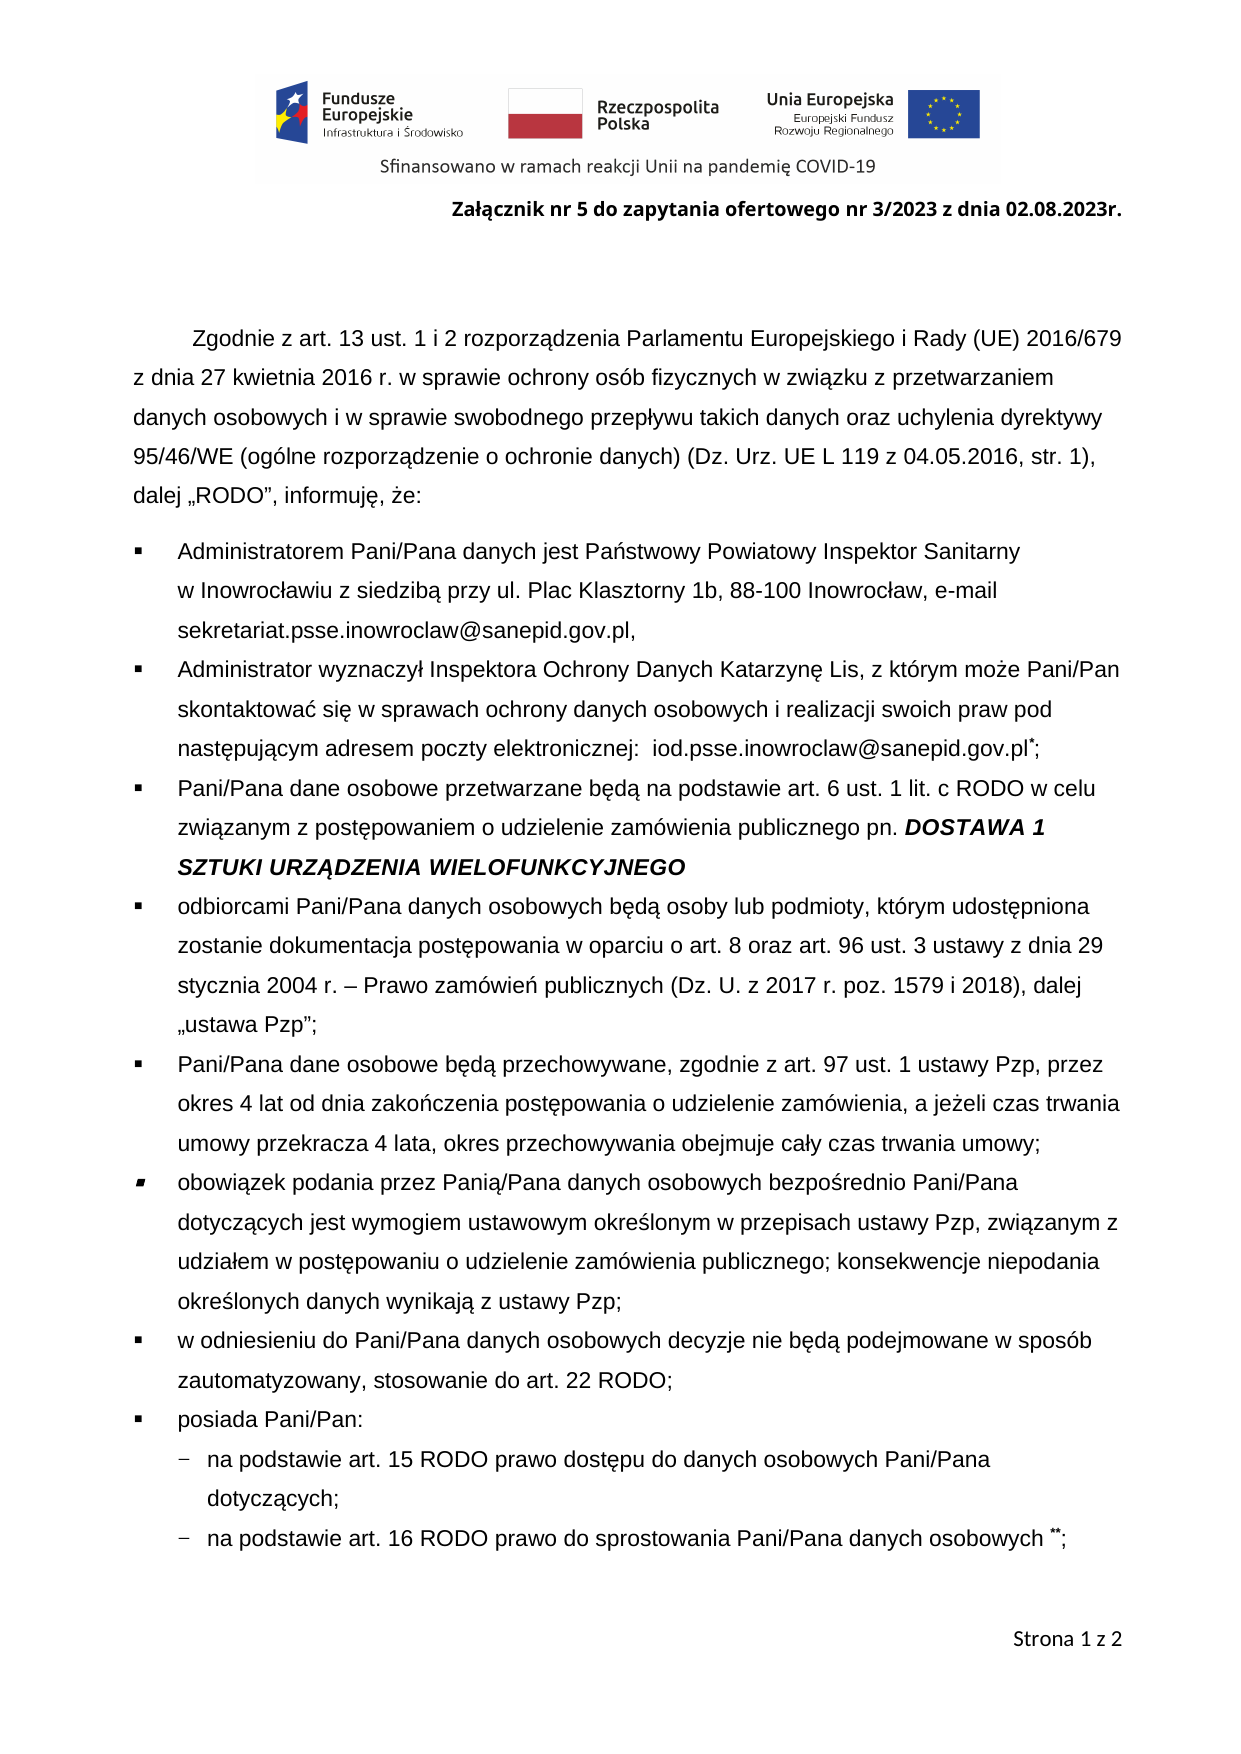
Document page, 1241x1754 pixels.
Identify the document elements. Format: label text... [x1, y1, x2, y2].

list na podstawie art. 16 RODO prawo do sprostowania Pani/Pana danych osobowych **; [177, 1525, 1122, 1551]
list w odniesieniu do Pani/Pana danych osobowych decyzje nie będą podejmowane w sposób zautomatyzowany, stosowanie do art. 22 RODO; [133, 1327, 1122, 1393]
list Administratorem Pani/Pana danych jest Państwowy Powiatowy Inspektor Sanitarny w Inowrocławiu z siedzibą przy ul. Plac Klasztorny 1b, 88-100 Inowrocław, e-mail sekretariat.psse.inowroclaw@sanepid.gov.pl, [133, 538, 1122, 643]
text Załącznik nr 5 do zapytania ofertowego nr 3/2023 z dnia 02.08.2023r. [133, 196, 1122, 223]
list odbiorcami Pani/Pana danych osobowych będą osoby lub podmioty, którym udostępniona zostanie dokumentacja postępowania w oparciu o art. 8 oraz art. 96 ust. 3 ustawy z dnia 29 stycznia 2004 r. – Prawo zamówień publicznych (Dz. U. z 2017 r. poz. 1579 i 2018), dalej „ustawa Pzp”; [133, 893, 1122, 1038]
list Pani/Pana dane osobowe będą przechowywane, zgodnie z art. 97 ust. 1 ustawy Pzp, przez okres 4 lat od dnia zakończenia postępowania o udzielenie zamówienia, a jeżeli czas trwania umowy przekracza 4 lata, okres przechowywania obejmuje cały czas trwania umowy; [133, 1051, 1122, 1156]
list obowiązek podania przez Panią/Pana danych osobowych bezpośrednio Pani/Pana dotyczących jest wymogiem ustawowym określonym w przepisach ustawy Pzp, związanym z udziałem w postępowaniu o udzielenie zamówienia publicznego; konsekwencje niepodania określonych danych wynikają z ustawy Pzp; [133, 1169, 1122, 1314]
list Pani/Pana dane osobowe przetwarzane będą na podstawie art. 6 ust. 1 lit. c RODO w celu związanym z postępowaniem o udzielenie zamówienia publicznego pn. DOSTAWA 1 SZTUKI URZĄDZENIA WIELOFUNKCYJNEGO [133, 774, 1122, 880]
text Zgodnie z art. 13 ust. 1 i 2 rozporządzenia Parlamentu Europejskiego i Rady (UE) 2016/679 z dnia 27 kwietnia 2016 r. w sprawie ochrony osób fizycznych w związku z przetwarzaniem danych osobowych i w sprawie swobodnego przepływu takich danych oraz uchylenia dyrektywy 95/46/WE (ogólne rozporządzenie o ochronie danych) (Dz. Urz. UE L 119 z 04.05.2016, str. 1), dalej „RODO”, informuję, że: [133, 324, 1122, 509]
list Administrator wyznaczył Inspektora Ochrony Danych Katarzynę Lis, z którym może Pani/Pan skontaktować się w sprawach ochrony danych osobowych i realizacji swoich praw pod następującym adresem poczty elektronicznej: iod.psse.inowroclaw@sanepid.gov.pl*; [133, 656, 1122, 761]
list na podstawie art. 15 RODO prawo dostępu do danych osobowych Pani/Pana dotyczących; [177, 1446, 1122, 1512]
list posiada Pani/Pan: [133, 1406, 1122, 1432]
picture [254, 73, 1002, 184]
